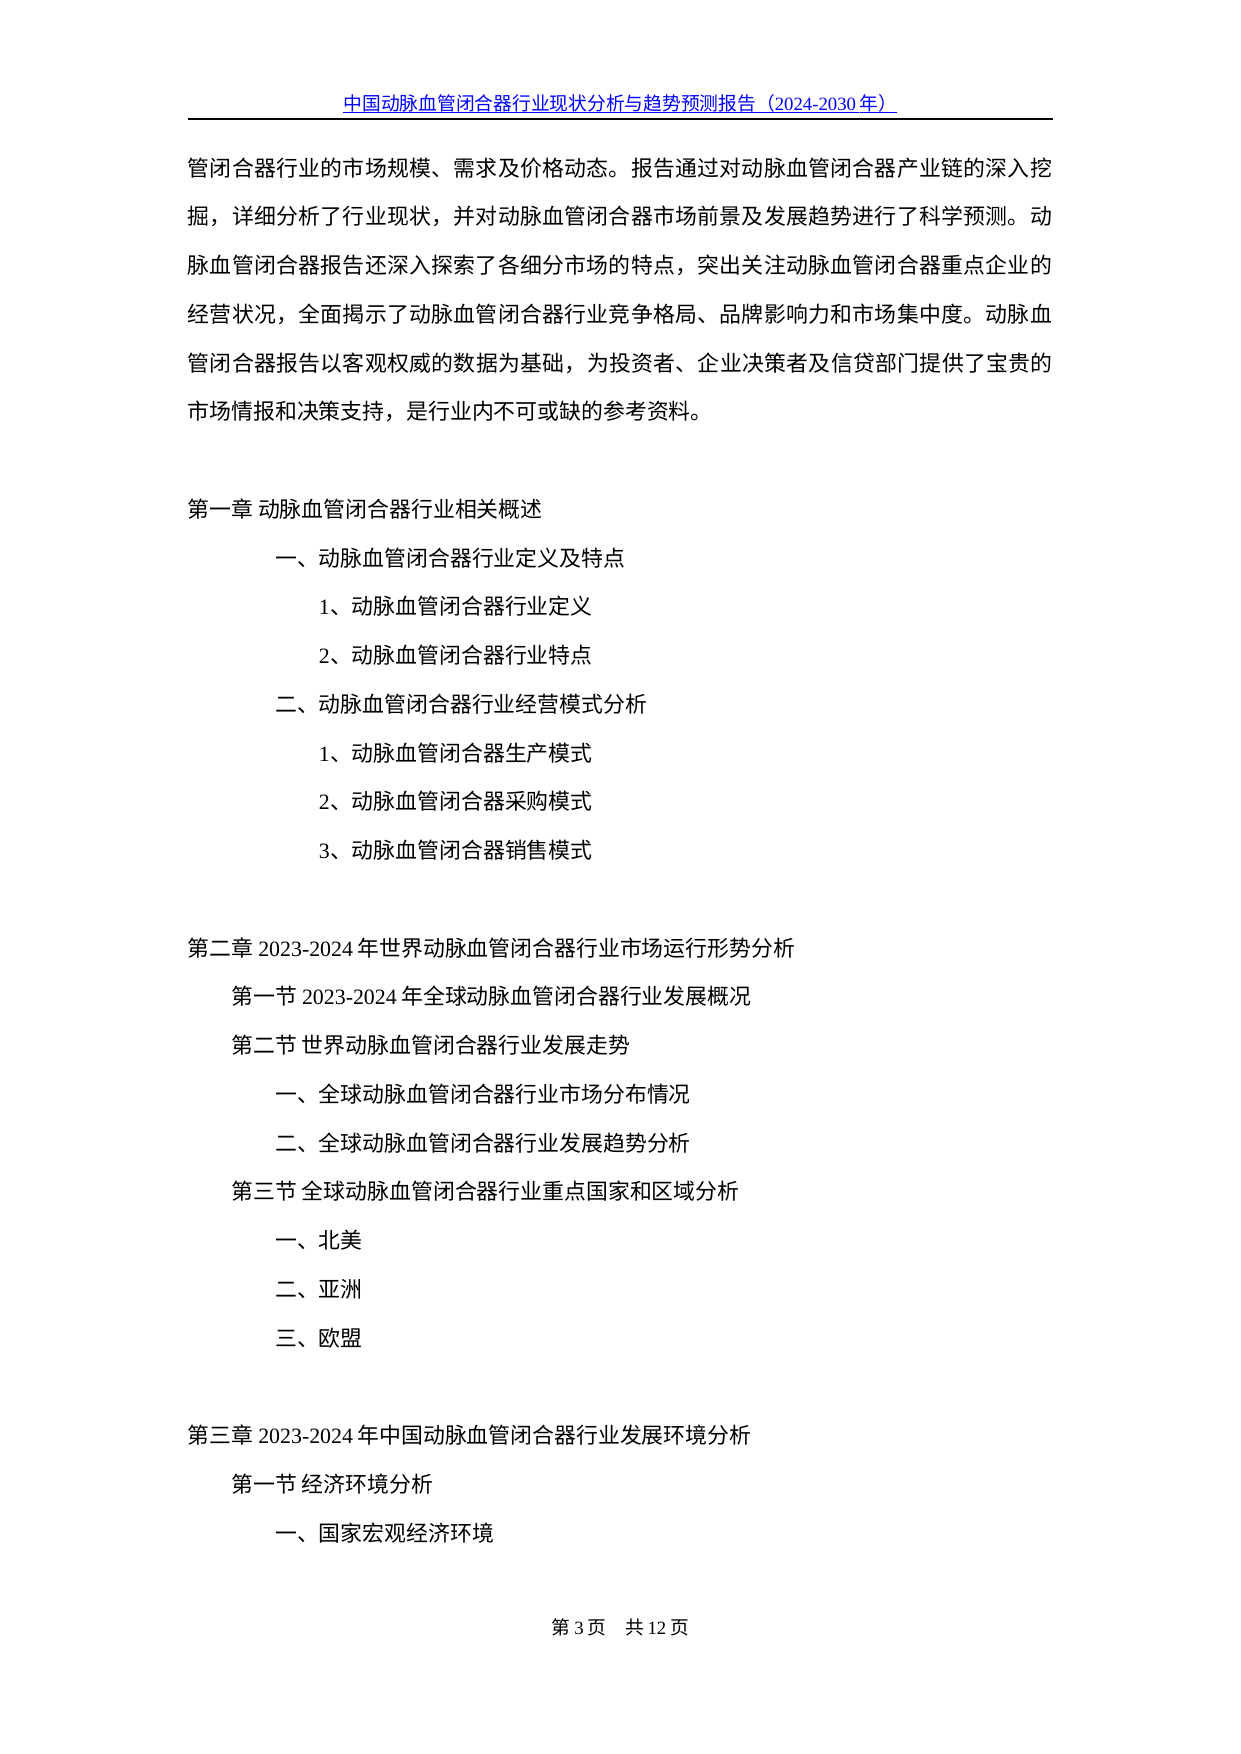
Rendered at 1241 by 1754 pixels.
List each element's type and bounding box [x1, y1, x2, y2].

text [187, 150, 1053, 1548]
